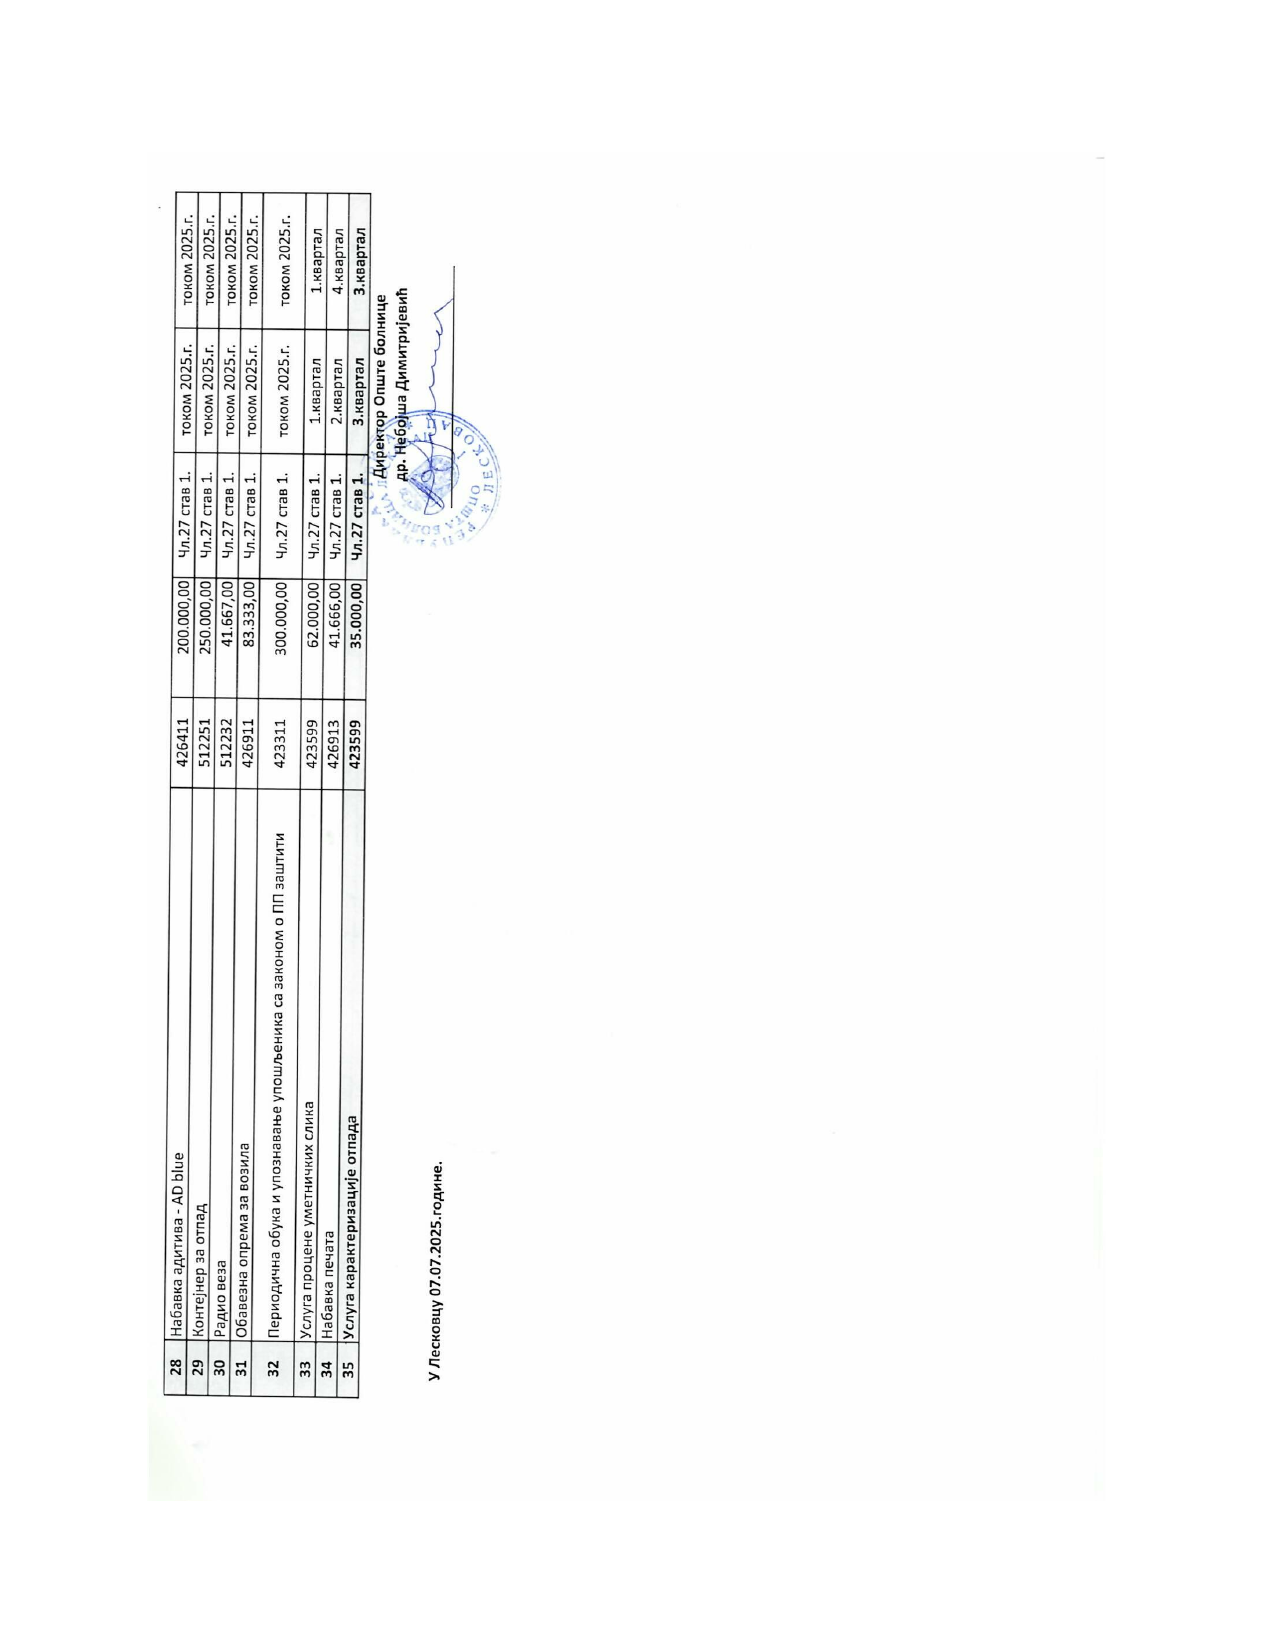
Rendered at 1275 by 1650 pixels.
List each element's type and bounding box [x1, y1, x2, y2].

picture [147, 147, 1106, 1501]
